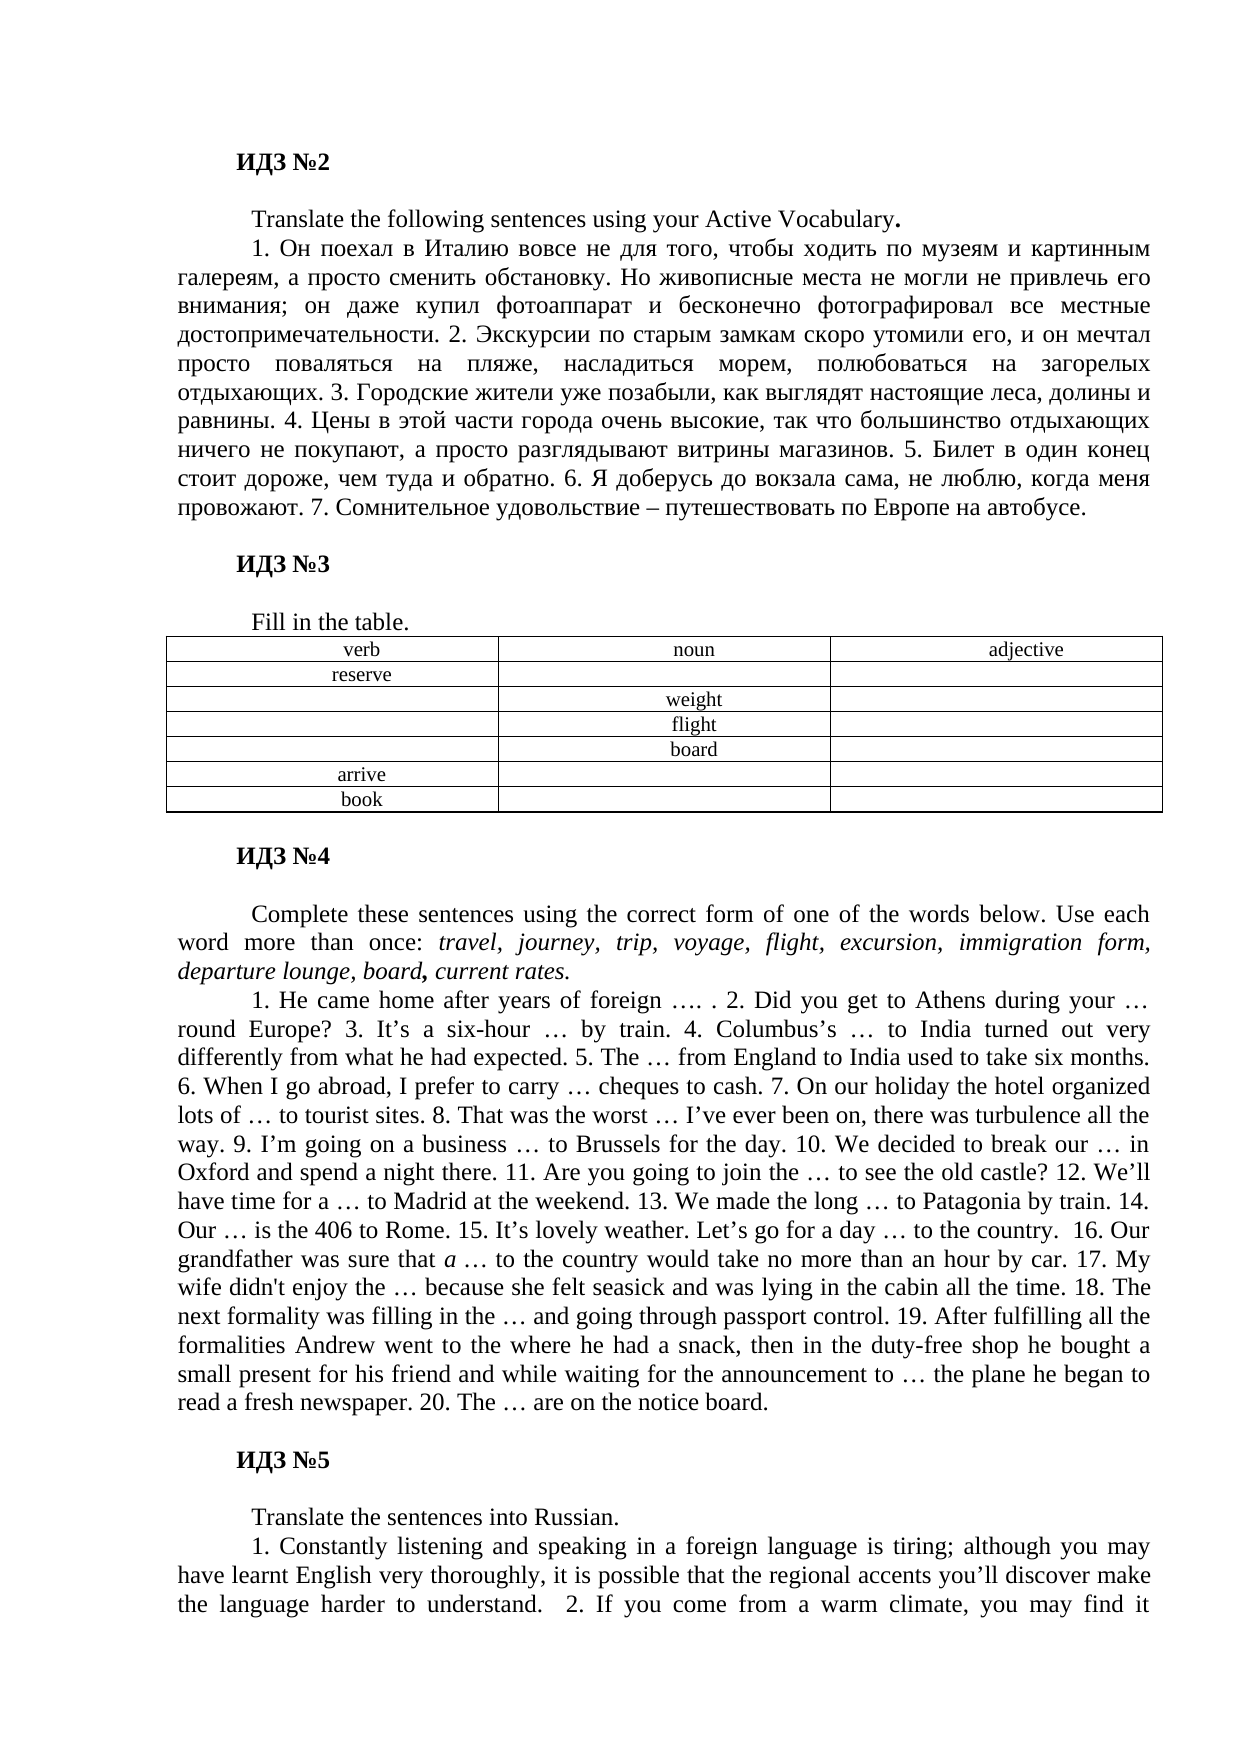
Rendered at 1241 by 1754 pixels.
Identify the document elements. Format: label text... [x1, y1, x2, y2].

table_cell [831, 737, 1162, 761]
table_cell flight [499, 712, 830, 736]
text 1. He came home after years of foreign …. . 2. Did you get to Athens during your … round Europe? 3. It’s a six-hour … by train. 4. Columbus’s … to India turned out very differently from what he had expected. 5. The … from England to India used to take six months. 6. When I go abroad, I prefer to carry … cheques to cash. 7. On our holiday the hotel organized lots of … to tourist sites. 8. That was the worst … I’ve ever been on, there was turbulence all the way. 9. I’m going on a business … to Brussels for the day. 10. We decided to break our … in Oxford and spend a night there. 11. Are you going to join the … to see the old castle? 12. We’ll have time for a … to Madrid at the weekend. 13. We made the long … to Patagonia by train. 14. Our … is the 406 to Rome. 15. It’s lovely weather. Let’s go for a day … to the country. 16. Our grandfather was sure that a … to the country would take no more than an hour by car. 17. My wife didn't enjoy the … because she felt seasick and was lying in the cabin all the time. 18. The next formality was filling in the … and going through passport control. 19. After fulfilling all the formalities Andrew went to the where he had a snack, then in the duty-free shop he bought a small present for his friend and while waiting for the announcement to … the plane he began to read a fresh newspaper. 20. The … are on the notice board. [177, 985, 1152, 1416]
table_cell [499, 762, 830, 786]
text ИДЗ №4 [177, 841, 1152, 870]
table_header noun [499, 637, 830, 661]
table_cell [831, 687, 1162, 711]
text 1. Он поехал в Италию вовсе не для того, чтобы ходить по музеям и картинным галереям, а просто сменить обстановку. Но живописные места не могли не привлечь его внимания; он даже купил фотоаппарат и бесконечно фотографировал все местные достопримечательности. 2. Экскурсии по старым замкам скоро утомили его, и он мечтал просто поваляться на пляже, насладиться морем, полюбоваться на загорелых отдыхающих. 3. Городские жители уже позабыли, как выглядят настоящие леса, долины и равнины. 4. Цены в этой части города очень высокие, так что большинство отдыхающих ничего не покупают, а просто разглядывают витрины магазинов. 5. Билет в один конец стоит дороже, чем туда и обратно. 6. Я доберусь до вокзала сама, не люблю, когда меня провожают. 7. Сомнительное удовольствие – путешествовать по Европе на автобусе. [177, 233, 1152, 521]
text ИДЗ №5 [177, 1445, 1152, 1474]
table_cell [499, 787, 830, 811]
text ИДЗ №3 [177, 549, 1152, 578]
table_cell [167, 687, 498, 711]
table_header verb [167, 637, 498, 661]
table_cell reserve [167, 662, 498, 686]
table_cell [499, 662, 830, 686]
text Translate the following sentences using your Active Vocabulary. [177, 204, 1152, 233]
table_cell weight [499, 687, 830, 711]
table_cell [831, 662, 1162, 686]
table_cell board [499, 737, 830, 761]
table_cell [167, 737, 498, 761]
text ИДЗ №2 [177, 147, 1152, 176]
table_cell [831, 762, 1162, 786]
text Complete these sentences using the correct form of one of the words below. Use each word more than once: travel, journey, trip, voyage, flight, excursion, immigration form, departure lounge, board, current rates. [177, 899, 1152, 985]
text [177, 1531, 1152, 1617]
table_cell [831, 712, 1162, 736]
text Translate the sentences into Russian. [177, 1502, 1152, 1531]
table_cell [167, 712, 498, 736]
table_cell book [167, 787, 498, 811]
table_cell [831, 787, 1162, 811]
text Fill in the table. [177, 607, 1152, 636]
table_header adjective [831, 637, 1162, 661]
table_cell arrive [167, 762, 498, 786]
